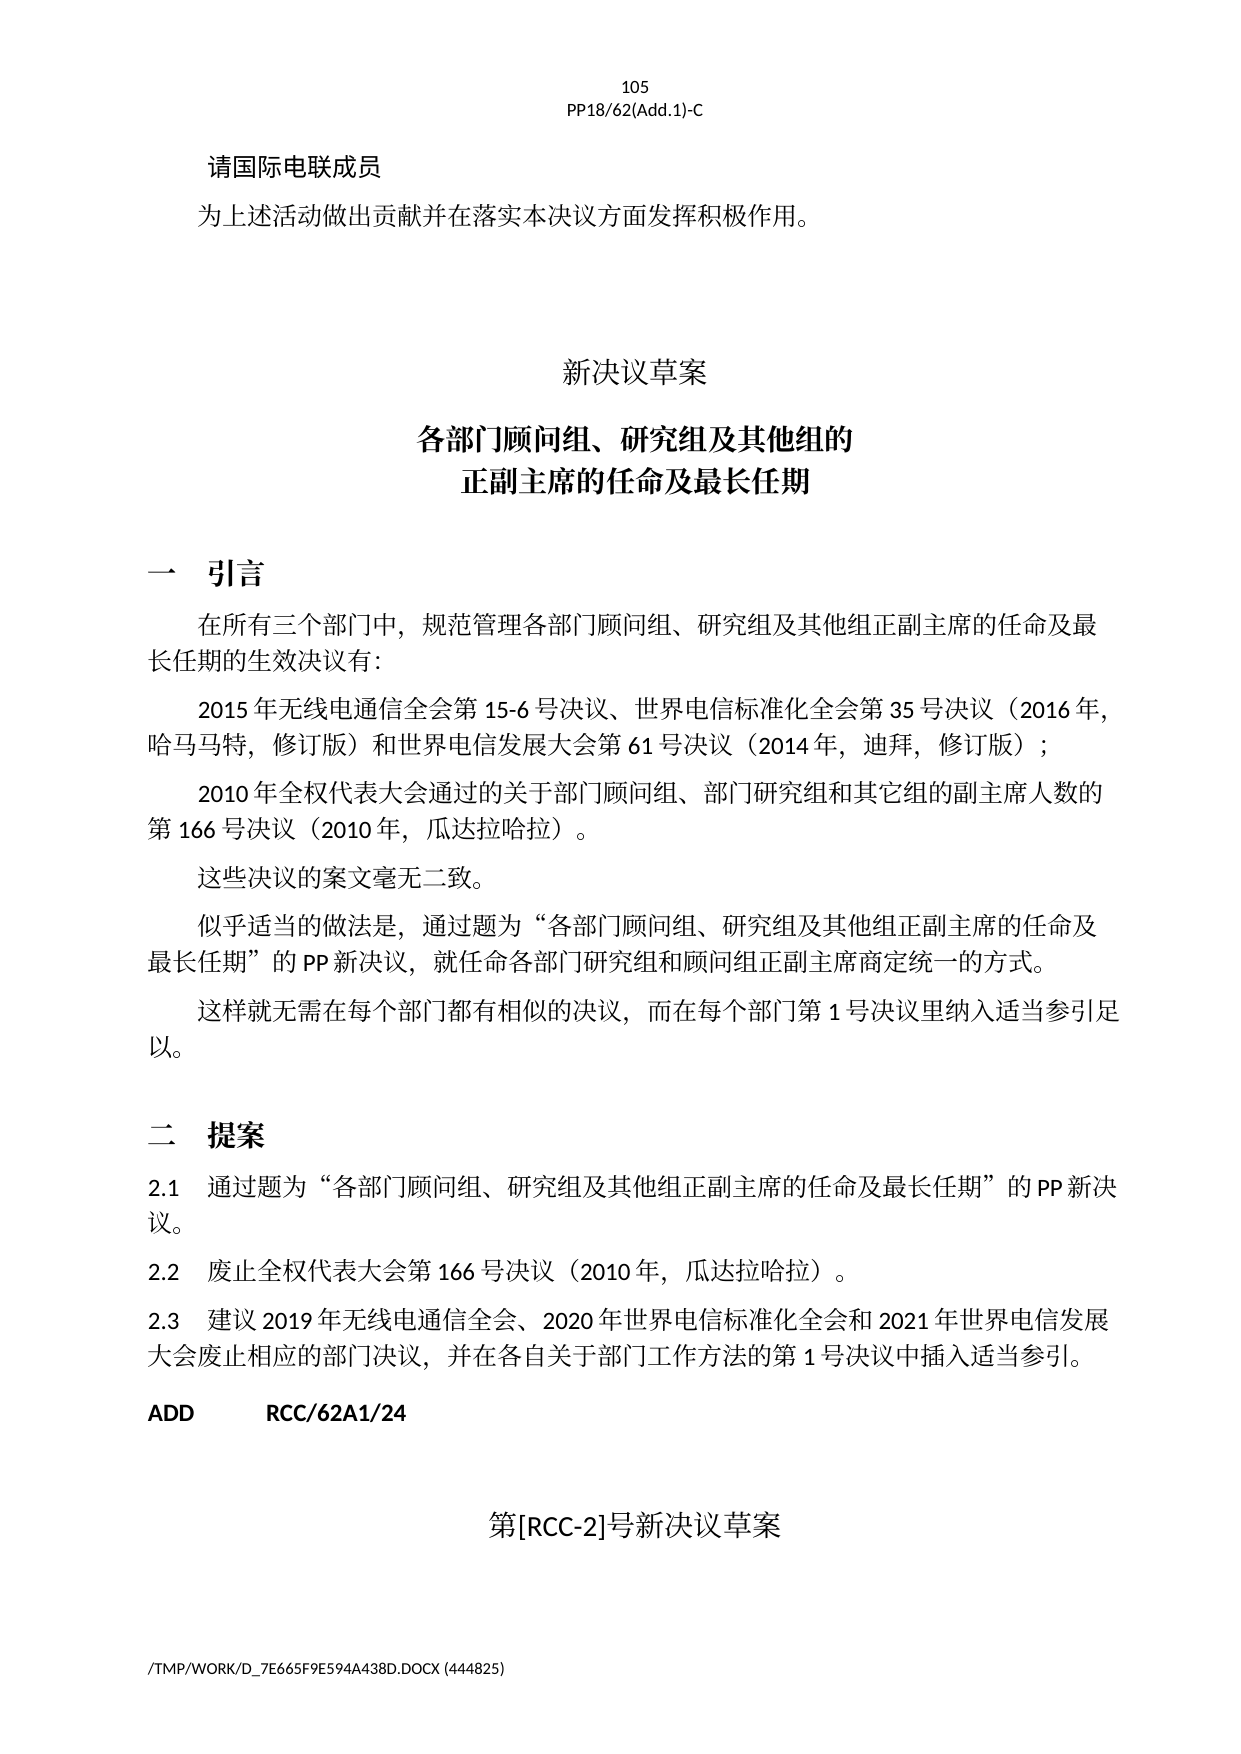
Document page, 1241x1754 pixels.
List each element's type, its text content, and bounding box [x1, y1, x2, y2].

text ADD RCC/62A1/24 [148, 1397, 1122, 1428]
text 这样就无需在每个部门都有相似的决议，而在每个部门第1号决议里纳入适当参引足以。 [148, 991, 1122, 1063]
text 2010年全权代表大会通过的关于部门顾问组、部门研究组和其它组的副主席人数的第166号决议（2010年，瓜达拉哈拉）。 [148, 774, 1122, 846]
text 第[RCC-2]号新决议草案 [148, 1503, 1122, 1545]
text 为上述活动做出贡献并在落实本决议方面发挥积极作用。 [148, 196, 1122, 232]
text 新决议草案 [148, 350, 1122, 392]
text 2.3 建议2019年无线电通信全会、2020年世界电信标准化全会和2021年世界电信发展大会废止相应的部门决议，并在各自关于部门工作方法的第1号决议中插入适当参引。 [148, 1300, 1122, 1372]
subtitle 一 引言 [148, 551, 1122, 593]
text 2.2 废止全权代表大会第166号决议（2010年，瓜达拉哈拉）。 [148, 1252, 1122, 1288]
text 似乎适当的做法是，通过题为“各部门顾问组、研究组及其他组正副主席的任命及最长任期”的PP新决议，就任命各部门研究组和顾问组正副主席商定统一的方式。 [148, 907, 1122, 979]
subtitle 二 提案 [148, 1113, 1122, 1155]
text 在所有三个部门中，规范管理各部门顾问组、研究组及其他组正副主席的任命及最长任期的生效决议有： [148, 605, 1122, 677]
text 2.1 通过题为“各部门顾问组、研究组及其他组正副主席的任命及最长任期”的PP新决议。 [148, 1168, 1122, 1239]
text 请国际电联成员 [207, 148, 1122, 184]
text 这些决议的案文毫无二致。 [148, 858, 1122, 894]
text 2015年无线电通信全会第15-6号决议、世界电信标准化全会第35号决议（2016年，哈马马特，修订版）和世界电信发展大会第61号决议（2014年，迪拜，修订版）； [148, 690, 1122, 762]
title 各部门顾问组、研究组及其他组的 正副主席的任命及最长任期 [148, 417, 1122, 501]
